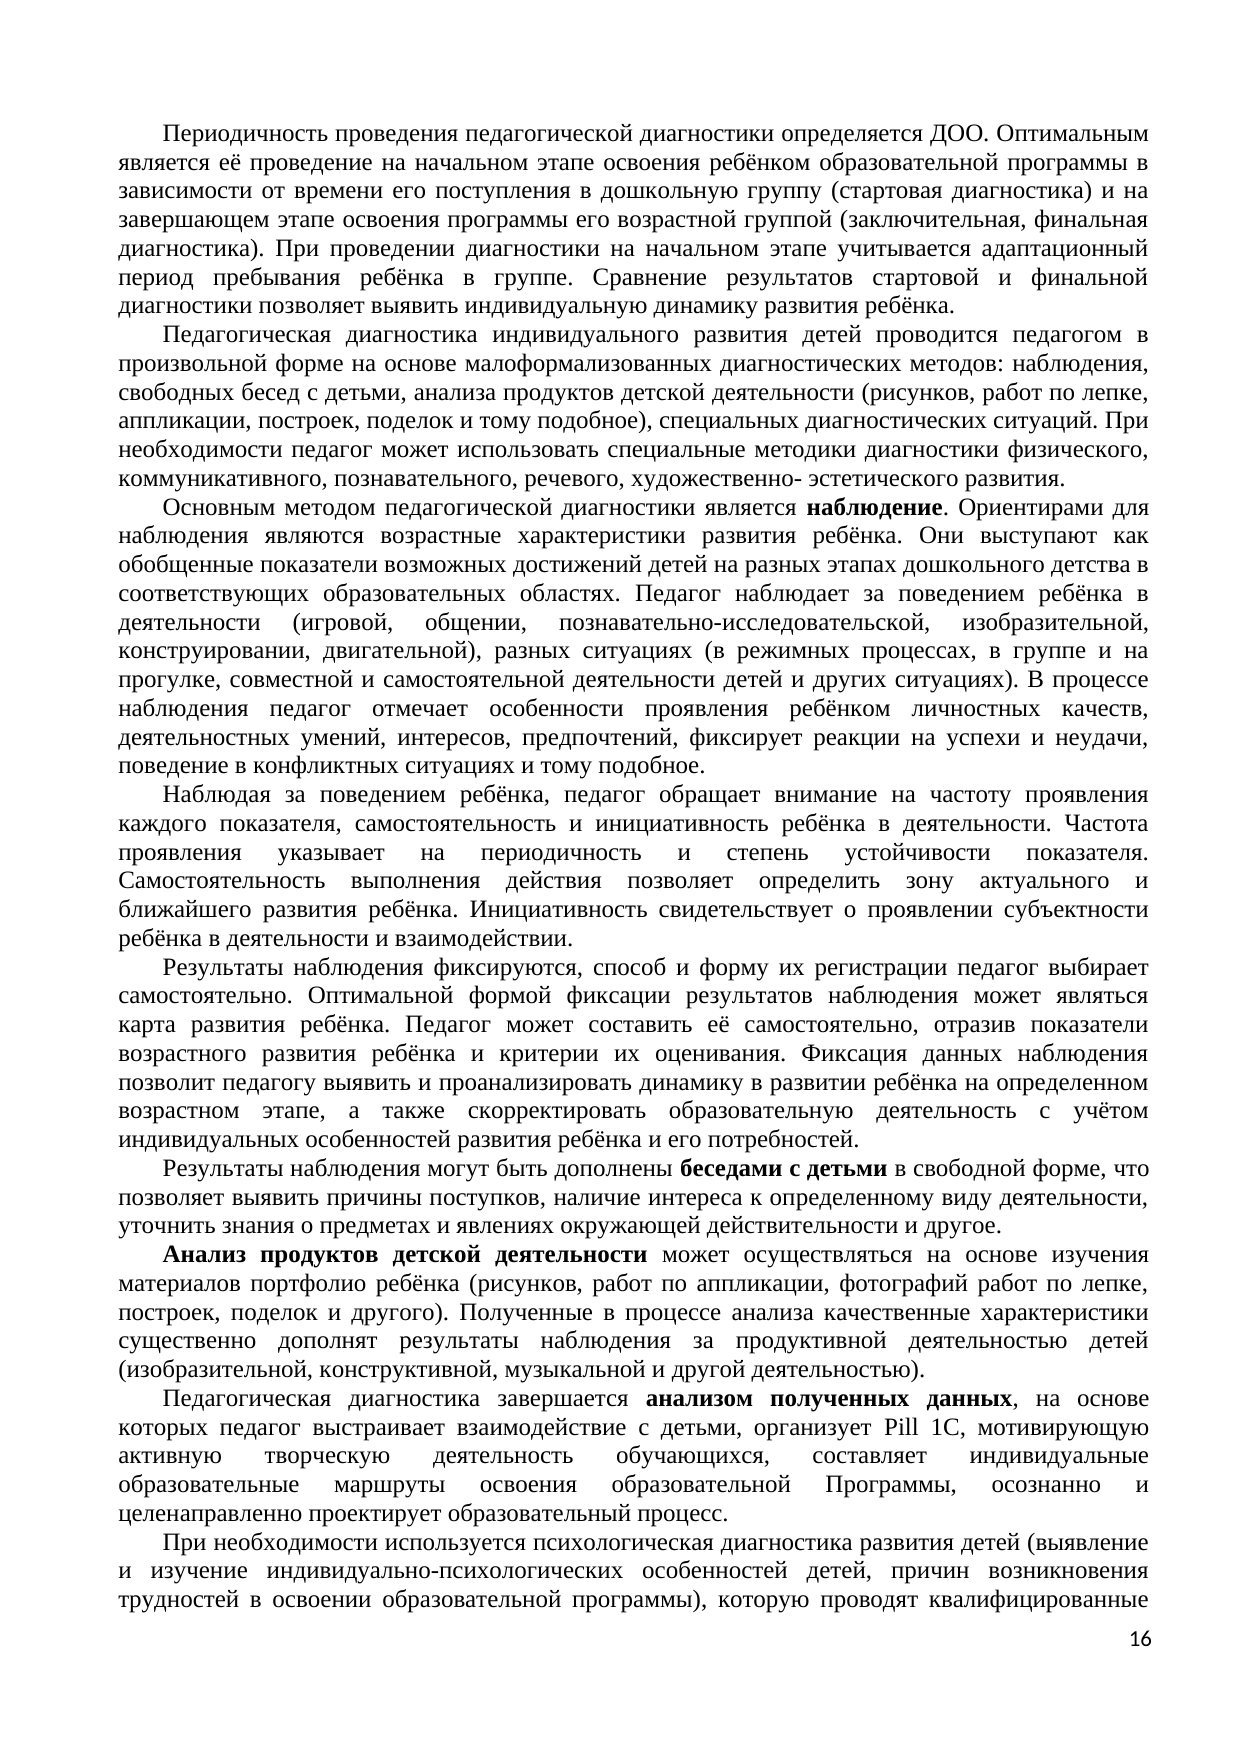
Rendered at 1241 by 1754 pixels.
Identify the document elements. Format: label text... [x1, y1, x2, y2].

text Наблюдая за поведением ребёнка, педагог обращает внимание на частоту проявления каждого показателя, самостоятельность и инициативность ребёнка в деятельности. Частота проявления указывает на периодичность и степень устойчивости показателя. Самостоятельность выполнения действия позволяет определить зону актуального и ближайшего развития ребёнка. Инициативность свидетельствует о проявлении субъектности ребёнка в деятельности и взаимодействии. [118, 779, 1149, 952]
text Основным методом педагогической диагностики является наблюдение. Ориентирами для наблюдения являются возрастные характеристики развития ребёнка. Они выступают как обобщенные показатели возможных достижений детей на разных этапах дошкольного детства в соответствующих образовательных областях. Педагог наблюдает за поведением ребёнка в деятельности (игровой, общении, познавательно-исследовательской, изобразительной, конструировании, двигательной), разных ситуациях (в режимных процессах, в группе и на прогулке, совместной и самостоятельной деятельности детей и других ситуациях). В процессе наблюдения педагог отмечает особенности проявления ребёнком личностных качеств, деятельностных умений, интересов, предпочтений, фиксирует реакции на успехи и неудачи, поведение в конфликтных ситуациях и тому подобное. [118, 492, 1149, 779]
text Педагогическая диагностика завершается анализом полученных данных, на основе которых педагог выстраивает взаимодействие с детьми, организует Pill 1С, мотивирующую активную творческую деятельность обучающихся, составляет индивидуальные образовательные маршруты освоения образовательной Программы, осознанно и целенаправленно проектирует образовательный процесс. [118, 1383, 1149, 1527]
text Педагогическая диагностика индивидуального развития детей проводится педагогом в произвольной форме на основе малоформализованных диагностических методов: наблюдения, свободных бесед с детьми, анализа продуктов детской деятельности (рисунков, работ по лепке, аппликации, построек, поделок и тому подобное), специальных диагностических ситуаций. При необходимости педагог может использовать специальные методики диагностики физического, коммуникативного, познавательного, речевого, художественно- эстетического развития. [118, 319, 1149, 492]
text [118, 1527, 1149, 1613]
text Результаты наблюдения могут быть дополнены беседами с детьми в свободной форме, что позволяет выявить причины поступков, наличие интереса к определенному виду деятельности, уточнить знания о предметах и явлениях окружающей действительности и другое. [118, 1153, 1149, 1239]
text Результаты наблюдения фиксируются, способ и форму их регистрации педагог выбирает самостоятельно. Оптимальной формой фиксации результатов наблюдения может являться карта развития ребёнка. Педагог может составить её самостоятельно, отразив показатели возрастного развития ребёнка и критерии их оценивания. Фиксация данных наблюдения позволит педагогу выявить и проанализировать динамику в развитии ребёнка на определенном возрастном этапе, а также скорректировать образовательную деятельность с учётом индивидуальных особенностей развития ребёнка и его потребностей. [118, 952, 1149, 1153]
text Периодичность проведения педагогической диагностики определяется ДОО. Оптимальным является её проведение на начальном этапе освоения ребёнком образовательной программы в зависимости от времени его поступления в дошкольную группу (стартовая диагностика) и на завершающем этапе освоения программы его возрастной группой (заключительная, финальная диагностика). При проведении диагностики на начальном этапе учитывается адаптационный период пребывания ребёнка в группе. Сравнение результатов стартовой и финальной диагностики позволяет выявить индивидуальную динамику развития ребёнка. [118, 118, 1149, 319]
text Анализ продуктов детской деятельности может осуществляться на основе изучения материалов портфолио ребёнка (рисунков, работ по аппликации, фотографий работ по лепке, построек, поделок и другого). Полученные в процессе анализа качественные характеристики существенно дополнят результаты наблюдения за продуктивной деятельностью детей (изобразительной, конструктивной, музыкальной и другой деятельностью). [118, 1239, 1149, 1383]
